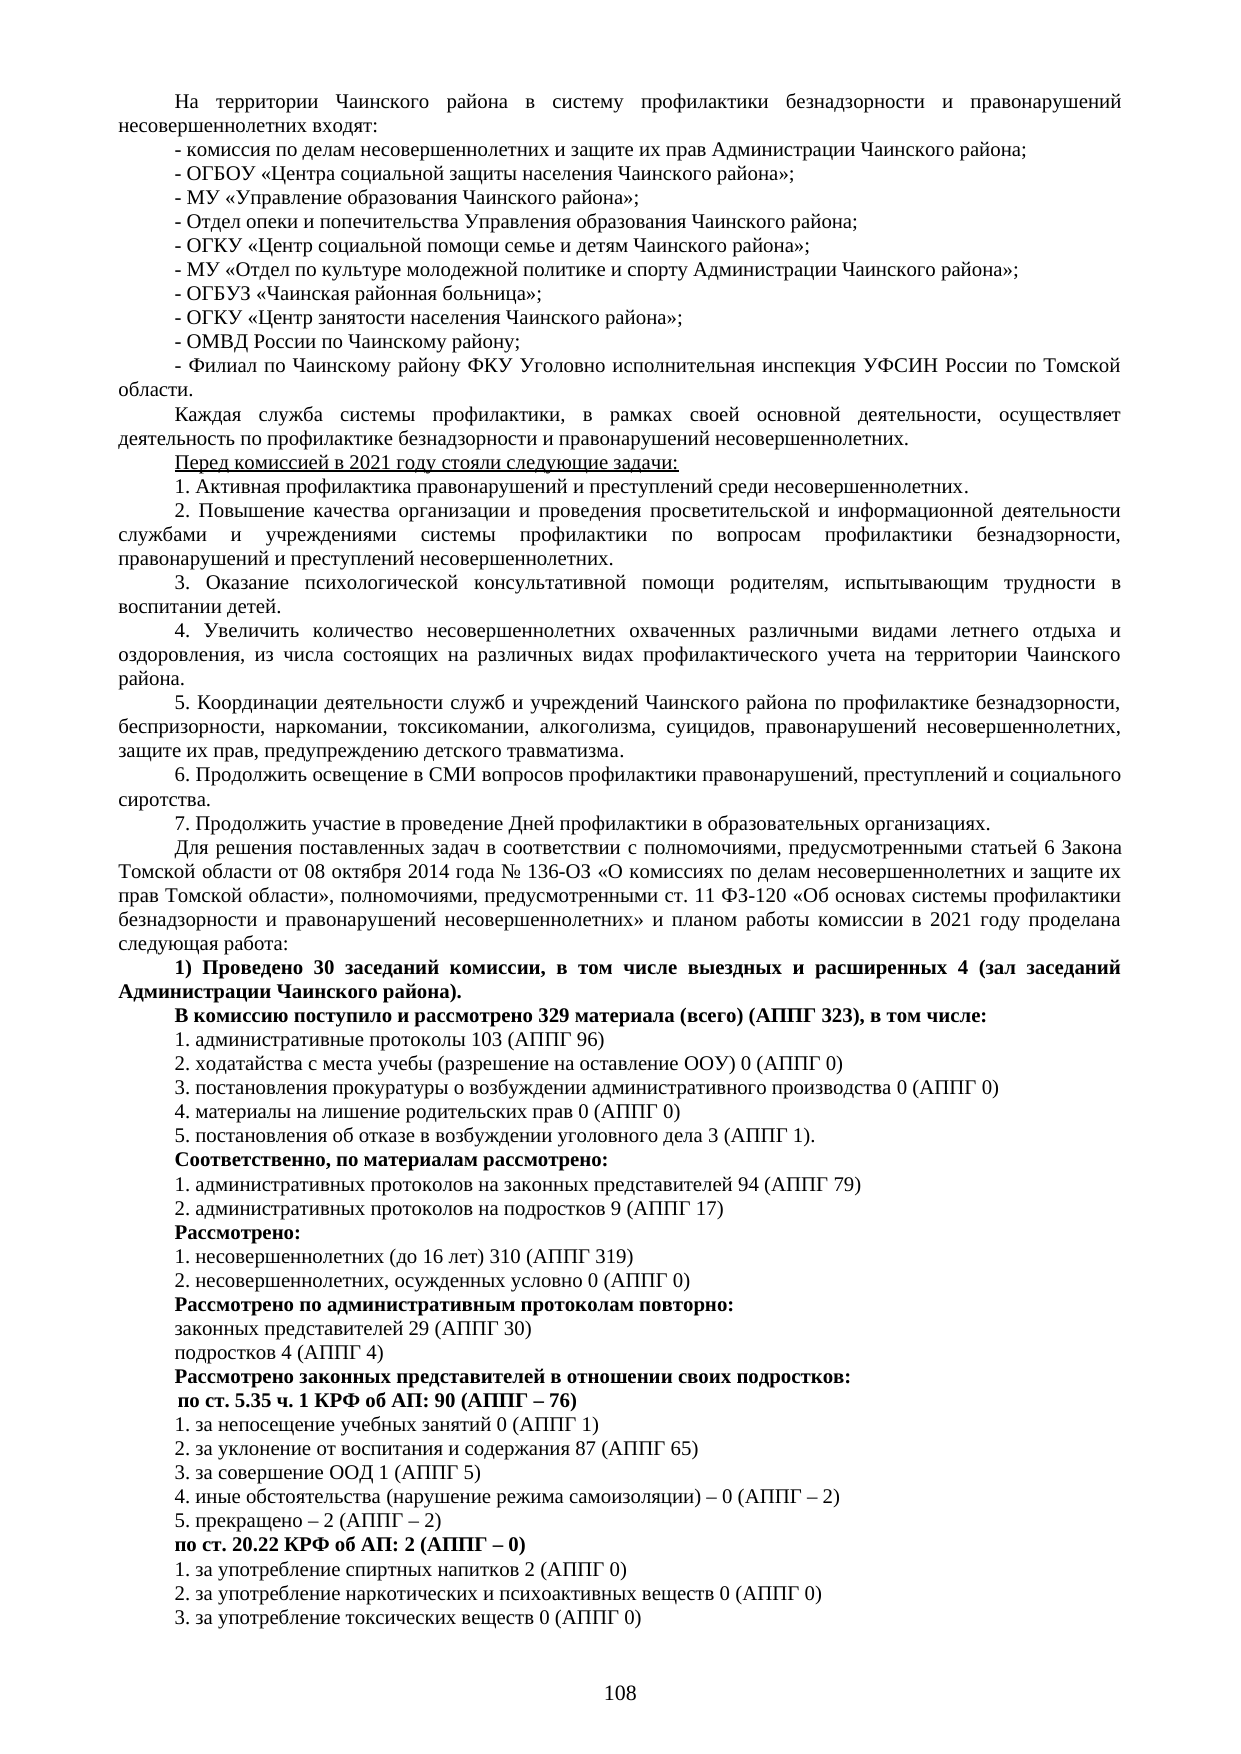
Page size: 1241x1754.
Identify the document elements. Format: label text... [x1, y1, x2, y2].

text 6. Продолжить освещение в СМИ вопросов профилактики правонарушений, преступлений и социального сиротства. [118, 762, 1122, 811]
text - комиссия по делам несовершеннолетних и защите их прав Администрации Чаинского района; [118, 137, 1122, 161]
text Рассмотрено законных представителей в отношении своих подростков: [118, 1364, 1122, 1388]
text - МУ «Управление образования Чаинского района»; [118, 185, 1122, 209]
text 2. ходатайства с места учебы (разрешение на оставление ООУ) 0 (АППГ 0) [118, 1051, 1122, 1075]
text 4. материалы на лишение родительских прав 0 (АППГ 0) [118, 1099, 1122, 1123]
text 4. иные обстоятельства (нарушение режима самоизоляции) – 0 (АППГ – 2) [118, 1484, 1122, 1508]
text 2. Повышение качества организации и проведения просветительской и информационной деятельности службами и учреждениями системы профилактики по вопросам профилактики безнадзорности, правонарушений и преступлений несовершеннолетних. [118, 498, 1122, 570]
text 5. прекращено – 2 (АППГ – 2) [118, 1508, 1122, 1532]
text 3. Оказание психологической консультативной помощи родителям, испытывающим трудности в воспитании детей. [118, 570, 1122, 618]
text 2. административных протоколов на подростков 9 (АППГ 17) [118, 1196, 1122, 1219]
text 2. за уклонение от воспитания и содержания 87 (АППГ 65) [118, 1436, 1122, 1460]
text 3. за совершение ООД 1 (АППГ 5) [118, 1460, 1122, 1484]
text по ст. 20.22 КРФ об АП: 2 (АППГ – 0) [118, 1532, 1122, 1556]
text 1. административные протоколы 103 (АППГ 96) [118, 1027, 1122, 1051]
text подростков 4 (АППГ 4) [118, 1340, 1122, 1364]
text 1) Проведено 30 заседаний комиссии, в том числе выездных и расширенных 4 (зал заседаний Администрации Чаинского района). [118, 955, 1122, 1003]
text Соответственно, по материалам рассмотрено: [118, 1147, 1122, 1171]
text 2. за употребление наркотических и психоактивных веществ 0 (АППГ 0) [118, 1581, 1122, 1604]
text - ОГКУ «Центр социальной помощи семье и детям Чаинского района»; [118, 233, 1122, 257]
text Рассмотрено по административным протоколам повторно: [118, 1292, 1122, 1316]
text - Отдел опеки и попечительства Управления образования Чаинского района; [118, 209, 1122, 233]
text Каждая служба системы профилактики, в рамках своей основной деятельности, осуществляет деятельность по профилактике безнадзорности и правонарушений несовершеннолетних. [118, 401, 1122, 449]
text 1. административных протоколов на законных представителей 94 (АППГ 79) [118, 1171, 1122, 1196]
text Перед комиссией в 2021 году стояли следующие задачи: [118, 449, 1122, 474]
text На территории Чаинского района в систему профилактики безнадзорности и правонарушений несовершеннолетних входят: [118, 89, 1122, 137]
text 1. несовершеннолетних (до 16 лет) 310 (АППГ 319) [118, 1244, 1122, 1268]
text 4. Увеличить количество несовершеннолетних охваченных различными видами летнего отдыха и оздоровления, из числа состоящих на различных видах профилактического учета на территории Чаинского района. [118, 618, 1122, 690]
text 1. за непосещение учебных занятий 0 (АППГ 1) [118, 1412, 1122, 1436]
text 5. постановления об отказе в возбуждении уголовного дела 3 (АППГ 1). [118, 1123, 1122, 1147]
text 1. Активная профилактика правонарушений и преступлений среди несовершеннолетних. [118, 474, 1122, 498]
text 5. Координации деятельности служб и учреждений Чаинского района по профилактике безнадзорности, беспризорности, наркомании, токсикомании, алкоголизма, суицидов, правонарушений несовершеннолетних, защите их прав, предупреждению детского травматизма. [118, 690, 1122, 762]
text - Филиал по Чаинскому району ФКУ Уголовно исполнительная инспекция УФСИН России по Томской области. [118, 353, 1122, 401]
text 3. за употребление токсических веществ 0 (АППГ 0) [118, 1604, 1122, 1629]
text 2. несовершеннолетних, осужденных условно 0 (АППГ 0) [118, 1268, 1122, 1292]
text Для решения поставленных задач в соответствии с полномочиями, предусмотренными статьей 6 Закона Томской области от 08 октября 2014 года № 136-ОЗ «О комиссиях по делам несовершеннолетних и защите их прав Томской области», полномочиями, предусмотренными ст. 11 ФЗ-120 «Об основах системы профилактики безнадзорности и правонарушений несовершеннолетних» и планом работы комиссии в 2021 году проделана следующая работа: [118, 834, 1122, 955]
text - МУ «Отдел по культуре молодежной политике и спорту Администрации Чаинского района»; [118, 257, 1122, 281]
text 1. за употребление спиртных напитков 2 (АППГ 0) [118, 1556, 1122, 1581]
text по ст. 5.35 ч. 1 КРФ об АП: 90 (АППГ – 76) [118, 1388, 1122, 1412]
text законных представителей 29 (АППГ 30) [118, 1316, 1122, 1340]
text - ОГКУ «Центр занятости населения Чаинского района»; [118, 305, 1122, 329]
text Рассмотрено: [118, 1219, 1122, 1244]
text 3. постановления прокуратуры о возбуждении административного производства 0 (АППГ 0) [118, 1075, 1122, 1099]
text В комиссию поступило и рассмотрено 329 материала (всего) (АППГ 323), в том числе: [118, 1003, 1122, 1027]
text - ОГБОУ «Центра социальной защиты населения Чаинского района»; [118, 161, 1122, 185]
text - ОГБУЗ «Чаинская районная больница»; [118, 281, 1122, 305]
text - ОМВД России по Чаинскому району; [118, 329, 1122, 353]
text 7. Продолжить участие в проведение Дней профилактики в образовательных организациях. [118, 811, 1122, 834]
